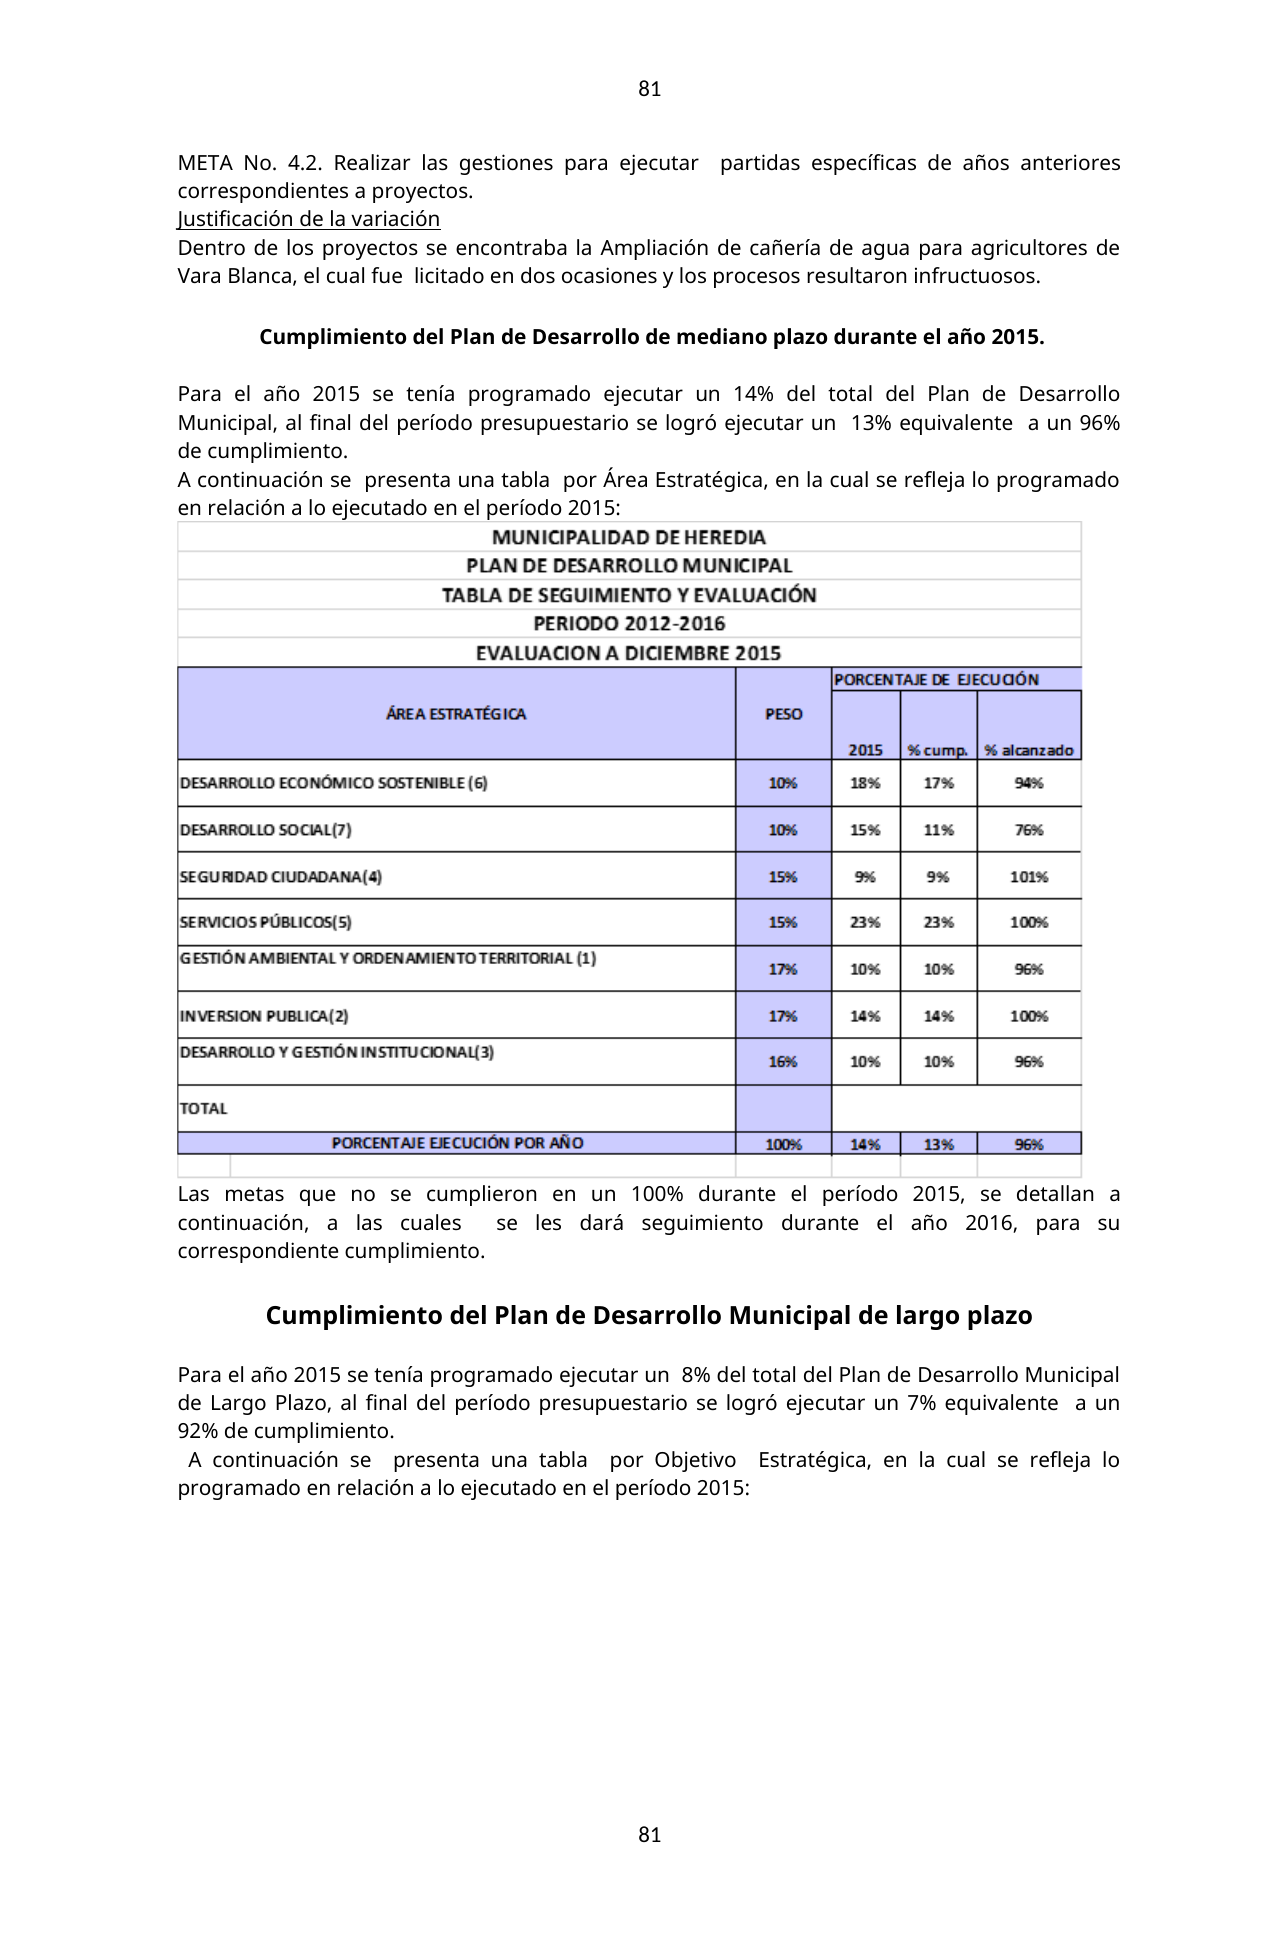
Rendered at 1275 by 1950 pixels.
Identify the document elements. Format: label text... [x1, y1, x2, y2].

text A continuación se presenta una tabla por Objetivo Estratégica, en la cual se refleja lo programado en relación a lo ejecutado en el período 2015: [177, 1445, 1122, 1502]
text Para el año 2015 se tenía programado ejecutar un 14% del total del Plan de Desarrollo Municipal, al final del período presupuestario se logró ejecutar un 13% equivalente a un 96% de cumplimiento. [177, 379, 1122, 465]
subtitle Cumplimiento del Plan de Desarrollo Municipal de largo plazo [177, 1297, 1122, 1331]
text Dentro de los proyectos se encontraba la Ampliación de cañería de agua para agricultores de Vara Blanca, el cual fue licitado en dos ocasiones y los procesos resultaron infructuosos. [177, 233, 1122, 290]
text Para el año 2015 se tenía programado ejecutar un 8% del total del Plan de Desarrollo Municipal de Largo Plazo, al final del período presupuestario se logró ejecutar un 7% equivalente a un 92% de cumplimiento. [177, 1360, 1122, 1445]
picture [177, 521, 1083, 1180]
subtitle Cumplimiento del Plan de Desarrollo de mediano plazo durante el año 2015. [177, 322, 1122, 351]
text Justificación de la variación [177, 204, 1122, 233]
text A continuación se presenta una tabla por Área Estratégica, en la cual se refleja lo programado en relación a lo ejecutado en el período 2015: [177, 465, 1122, 522]
text Las metas que no se cumplieron en un 100% durante el período 2015, se detallan a continuación, a las cuales se les dará seguimiento durante el año 2016, para su correspondiente cumplimiento. [177, 1179, 1122, 1265]
text META No. 4.2. Realizar las gestiones para ejecutar partidas específicas de años anteriores correspondientes a proyectos. [177, 148, 1122, 204]
